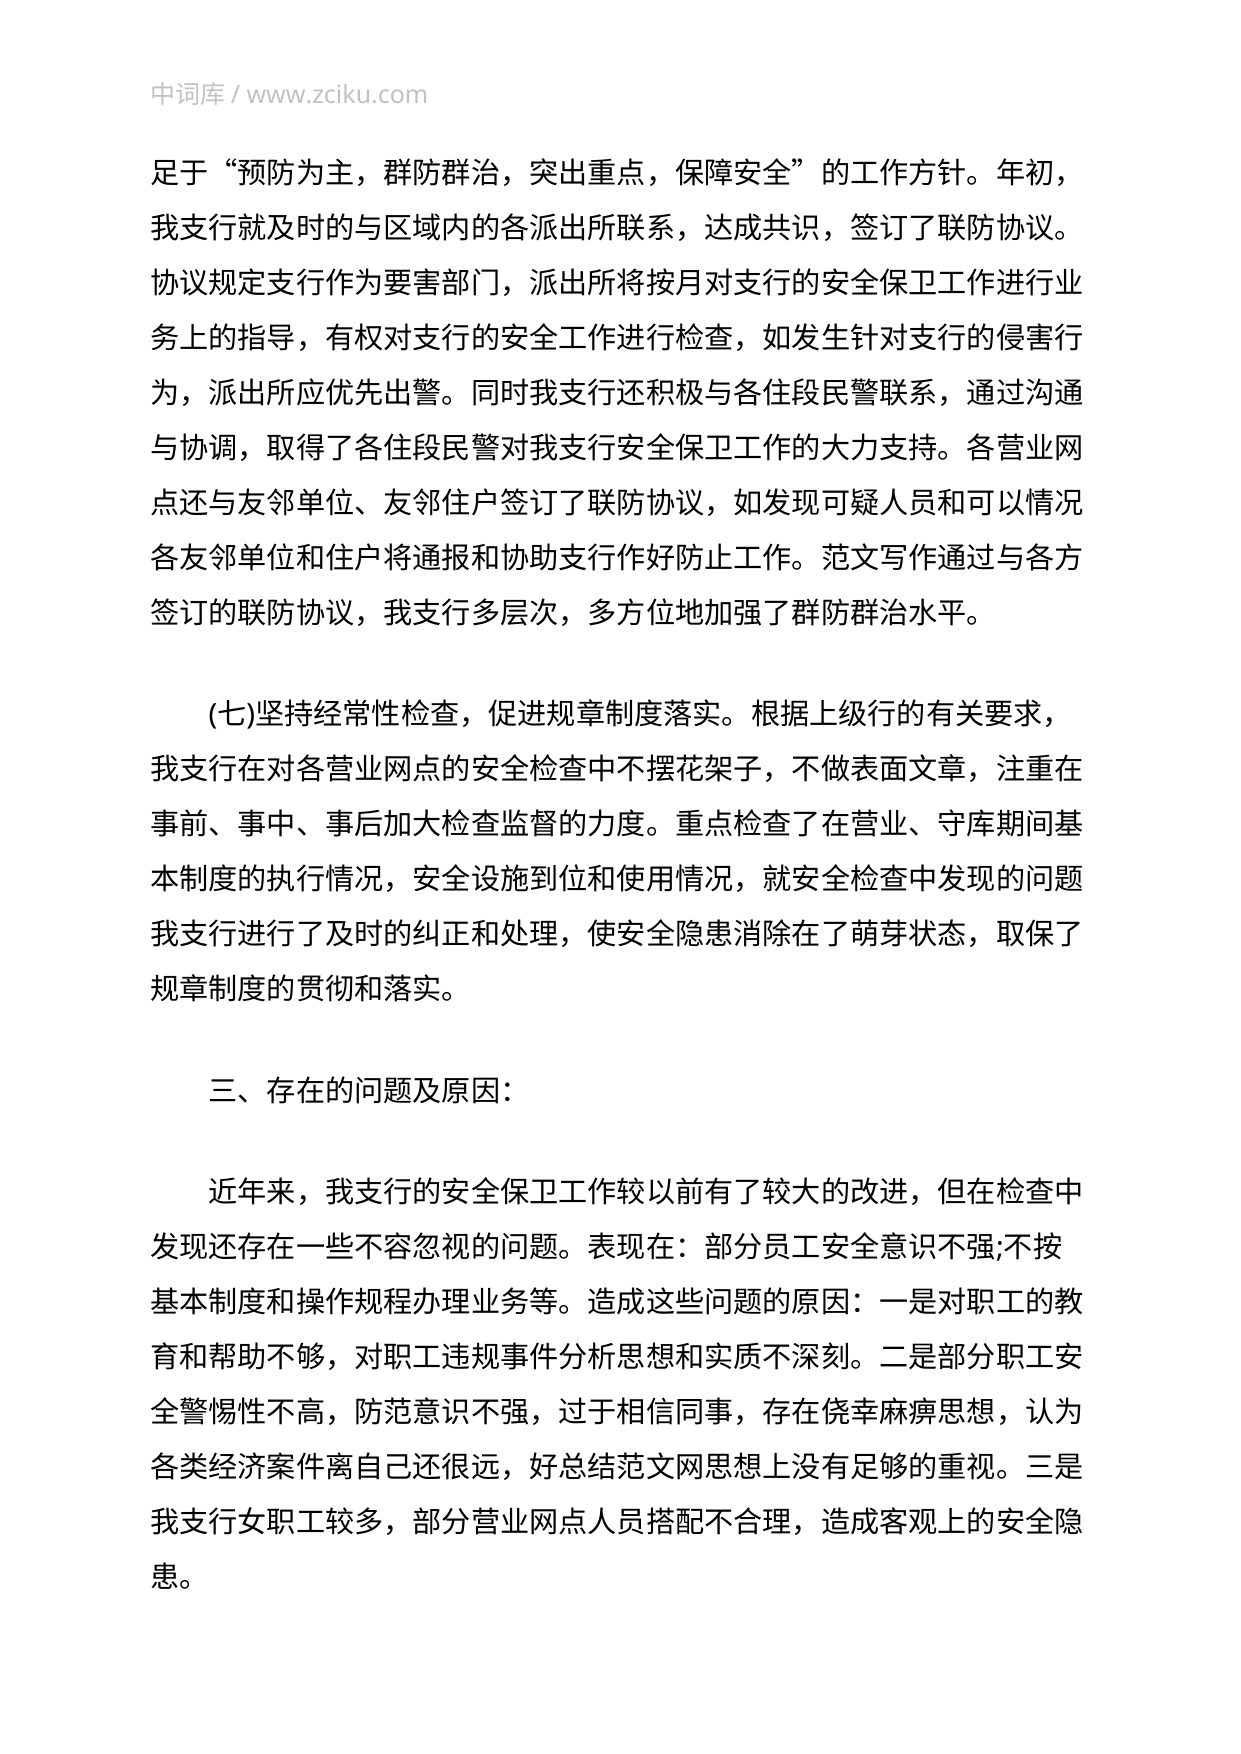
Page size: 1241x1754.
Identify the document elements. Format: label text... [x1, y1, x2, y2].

text 三、存在的问题及原因： [150, 1067, 1090, 1109]
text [150, 150, 1090, 631]
text (七)坚持经常性检查，促进规章制度落实。根据上级行的有关要求，我支行在对各营业网点的安全检查中不摆花架子，不做表面文章，注重在事前、事中、事后加大检查监督的力度。重点检查了在营业、守库期间基本制度的执行情况，安全设施到位和使用情况，就安全检查中发现的问题我支行进行了及时的纠正和处理，使安全隐患消除在了萌芽状态，取保了规章制度的贯彻和落实。 [150, 691, 1090, 1008]
text 近年来，我支行的安全保卫工作较以前有了较大的改进，但在检查中发现还存在一些不容忽视的问题。表现在：部分员工安全意识不强;不按基本制度和操作规程办理业务等。造成这些问题的原因：一是对职工的教育和帮助不够，对职工违规事件分析思想和实质不深刻。二是部分职工安全警惕性不高，防范意识不强，过于相信同事，存在侥幸麻痹思想，认为各类经济案件离自己还很远，好总结范文网思想上没有足够的重视。三是我支行女职工较多，部分营业网点人员搭配不合理，造成客观上的安全隐患。 [150, 1169, 1090, 1596]
